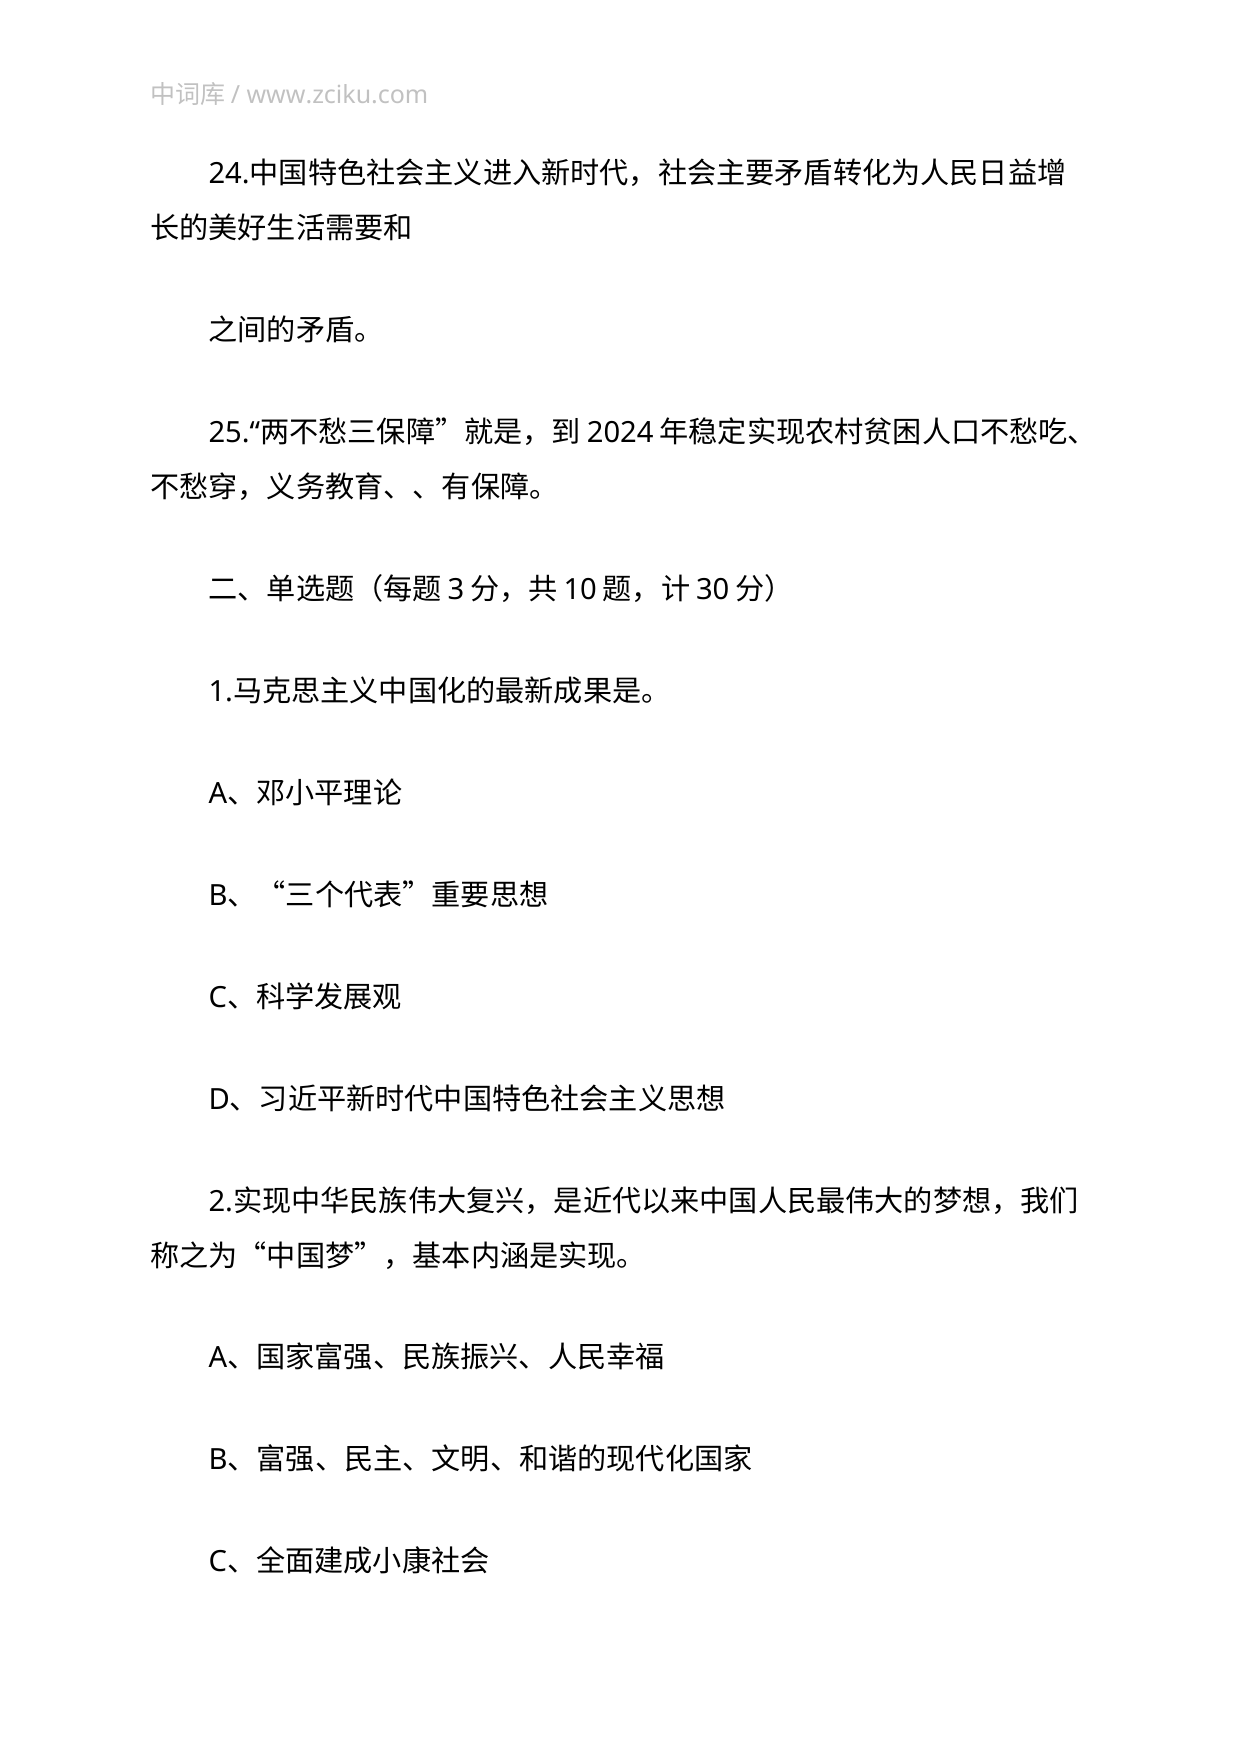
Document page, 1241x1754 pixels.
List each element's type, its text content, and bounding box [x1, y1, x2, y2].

text A、邓小平理论 [150, 769, 1090, 812]
text 24.中国特色社会主义进入新时代，社会主要矛盾转化为人民日益增长的美好生活需要和 [150, 150, 1090, 247]
text 二、单选题（每题3分，共10题，计30分） [150, 565, 1090, 608]
text 2.实现中华民族伟大复兴，是近代以来中国人民最伟大的梦想，我们称之为“中国梦”，基本内涵是实现。 [150, 1177, 1090, 1274]
text D、习近平新时代中国特色社会主义思想 [150, 1075, 1090, 1118]
text 1.马克思主义中国化的最新成果是。 [150, 667, 1090, 710]
text B、富强、民主、文明、和谐的现代化国家 [150, 1436, 1090, 1478]
text C、全面建成小康社会 [150, 1538, 1090, 1580]
text B、“三个代表”重要思想 [150, 871, 1090, 914]
text C、科学发展观 [150, 973, 1090, 1016]
text A、国家富强、民族振兴、人民幸福 [150, 1334, 1090, 1376]
text 25.“两不愁三保障”就是，到2024年稳定实现农村贫困人口不愁吃、不愁穿，义务教育、、有保障。 [150, 408, 1090, 506]
text 之间的矛盾。 [150, 307, 1090, 349]
